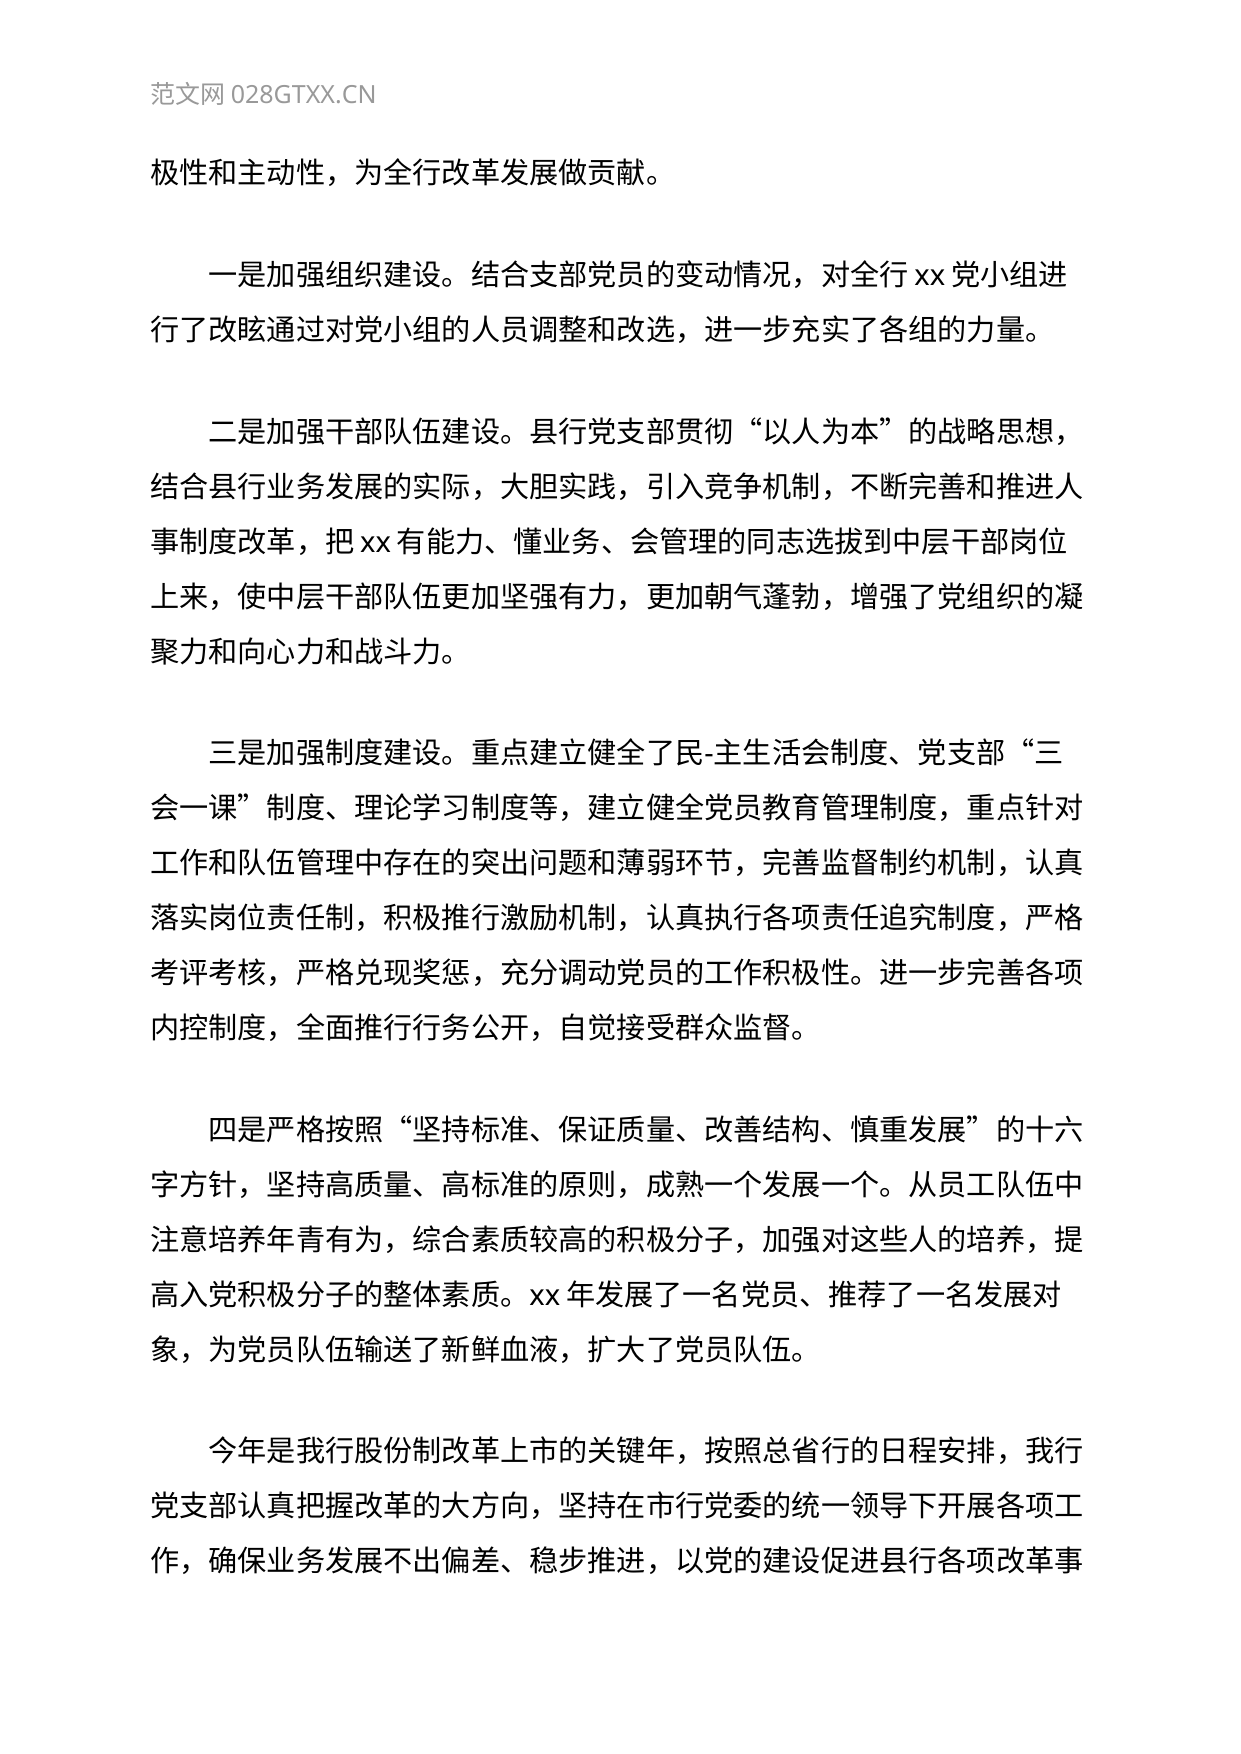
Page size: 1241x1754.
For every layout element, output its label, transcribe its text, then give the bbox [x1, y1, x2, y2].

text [150, 1428, 1090, 1580]
text 三是加强制度建设。重点建立健全了民-主生活会制度、党支部“三会一课”制度、理论学习制度等，建立健全党员教育管理制度，重点针对工作和队伍管理中存在的突出问题和薄弱环节，完善监督制约机制，认真落实岗位责任制，积极推行激励机制，认真执行各项责任追究制度，严格考评考核，严格兑现奖惩，充分调动党员的工作积极性。进一步完善各项内控制度，全面推行行务公开，自觉接受群众监督。 [150, 730, 1090, 1047]
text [150, 150, 1090, 192]
text 四是严格按照“坚持标准、保证质量、改善结构、慎重发展”的十六字方针，坚持高质量、高标准的原则，成熟一个发展一个。从员工队伍中注意培养年青有为，综合素质较高的积极分子，加强对这些人的培养，提高入党积极分子的整体素质。xx年发展了一名党员、推荐了一名发展对象，为党员队伍输送了新鲜血液，扩大了党员队伍。 [150, 1106, 1090, 1368]
text 一是加强组织建设。结合支部党员的变动情况，对全行xx党小组进行了改眩通过对党小组的人员调整和改选，进一步充实了各组的力量。 [150, 252, 1090, 349]
text 二是加强干部队伍建设。县行党支部贯彻“以人为本”的战略思想，结合县行业务发展的实际，大胆实践，引入竞争机制，不断完善和推进人事制度改革，把xx有能力、懂业务、会管理的同志选拔到中层干部岗位上来，使中层干部队伍更加坚强有力，更加朝气蓬勃，增强了党组织的凝聚力和向心力和战斗力。 [150, 408, 1090, 671]
